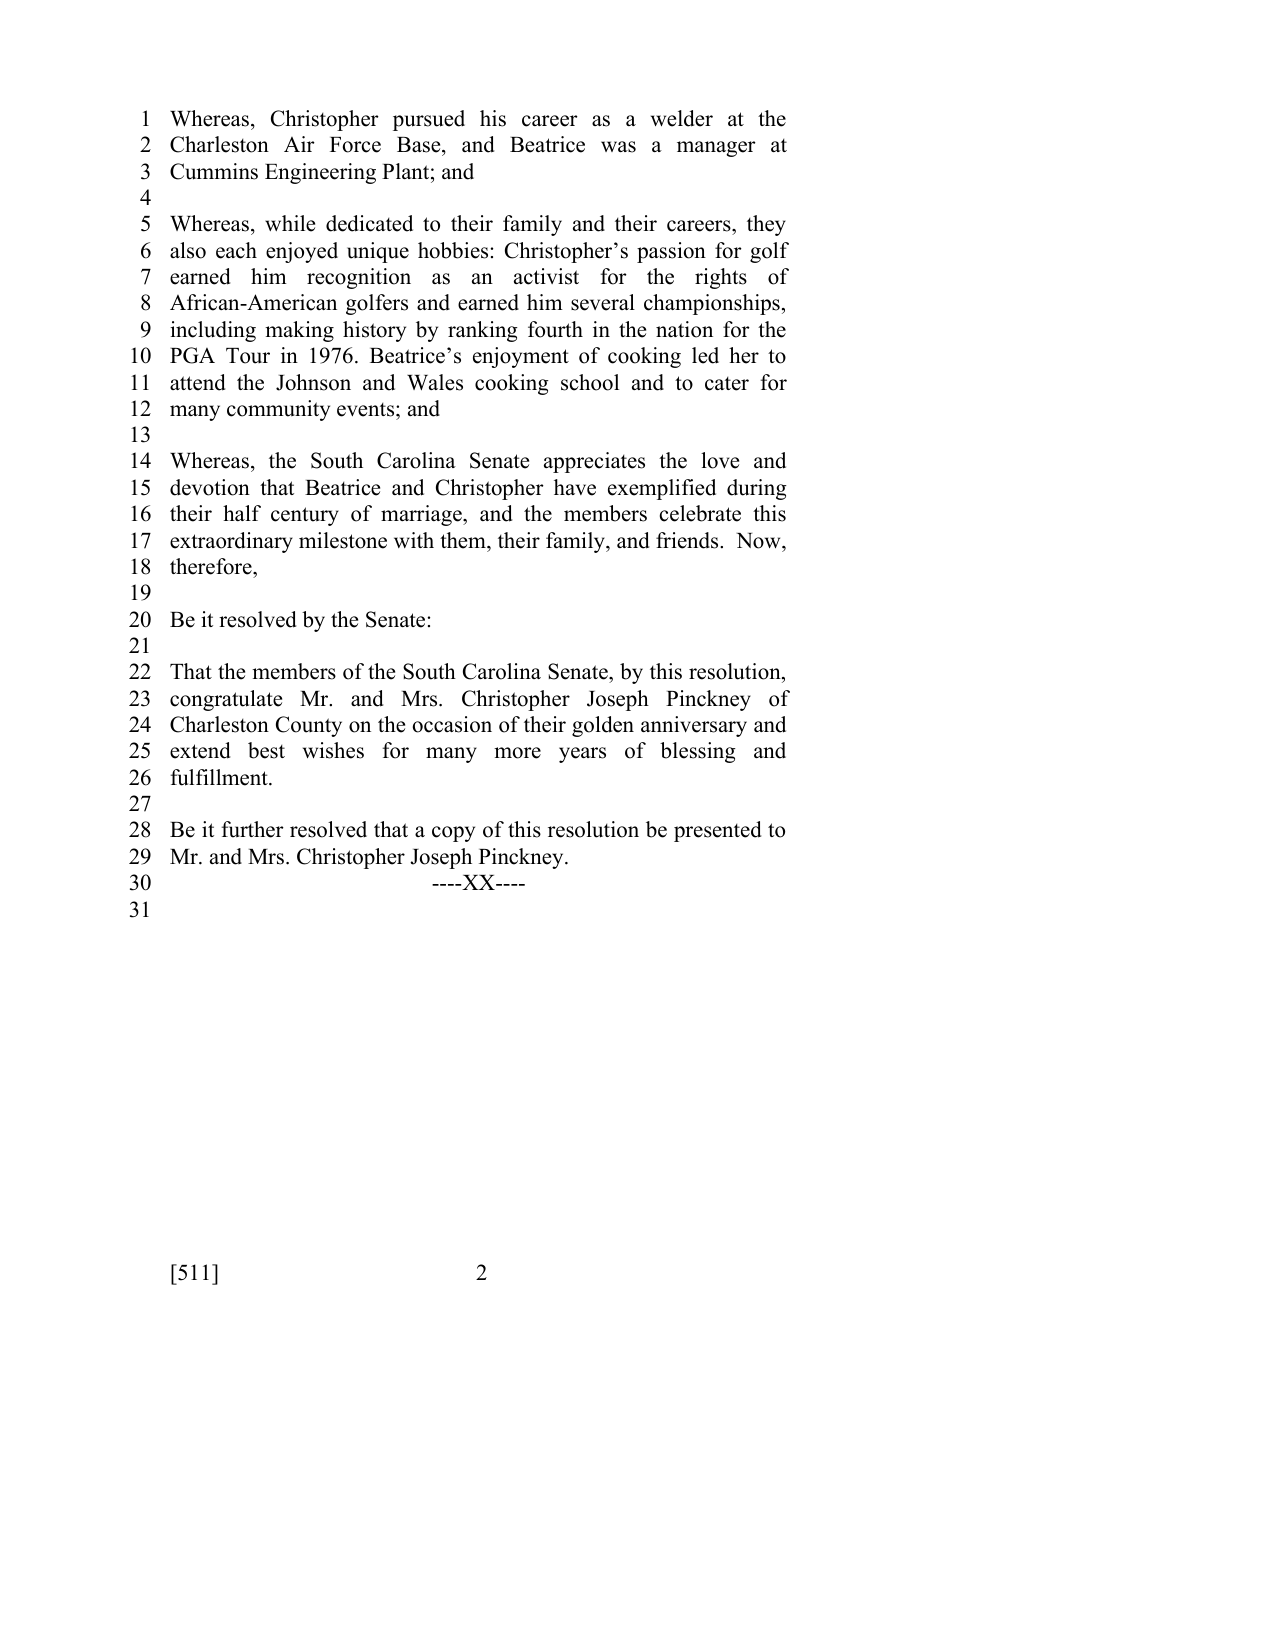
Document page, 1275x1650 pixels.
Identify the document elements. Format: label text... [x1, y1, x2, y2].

text Whereas, Christopher pursued his career as a welder at the Charleston Air Force Base, and Beatrice was a manager at Cummins Engineering Plant; and [169, 105, 787, 184]
text ----XX---- [169, 869, 787, 896]
text Whereas, while dedicated to their family and their careers, they also each enjoyed unique hobbies: Christopher’s passion for golf earned him recognition as an activist for the rights of African-American golfers and earned him several championships, including making history by ranking fourth in the nation for the PGA Tour in 1976. Beatrice’s enjoyment of cooking led her to attend the Johnson and Wales cooking school and to cater for many community events; and [169, 210, 787, 421]
text Whereas, the South Carolina Senate appreciates the love and devotion that Beatrice and Christopher have exemplified during their half century of marriage, and the members celebrate this extraordinary milestone with them, their family, and friends. Now, therefore, [169, 448, 787, 579]
text Be it further resolved that a copy of this resolution be presented to Mr. and Mrs. Christopher Joseph Pinckney. [169, 817, 787, 869]
text That the members of the South Carolina Senate, by this resolution, congratulate Mr. and Mrs. Christopher Joseph Pinckney of Charleston County on the occasion of their golden anniversary and extend best wishes for many more years of blessing and fulfillment. [169, 658, 787, 790]
text Be it resolved by the Senate: [169, 606, 787, 632]
